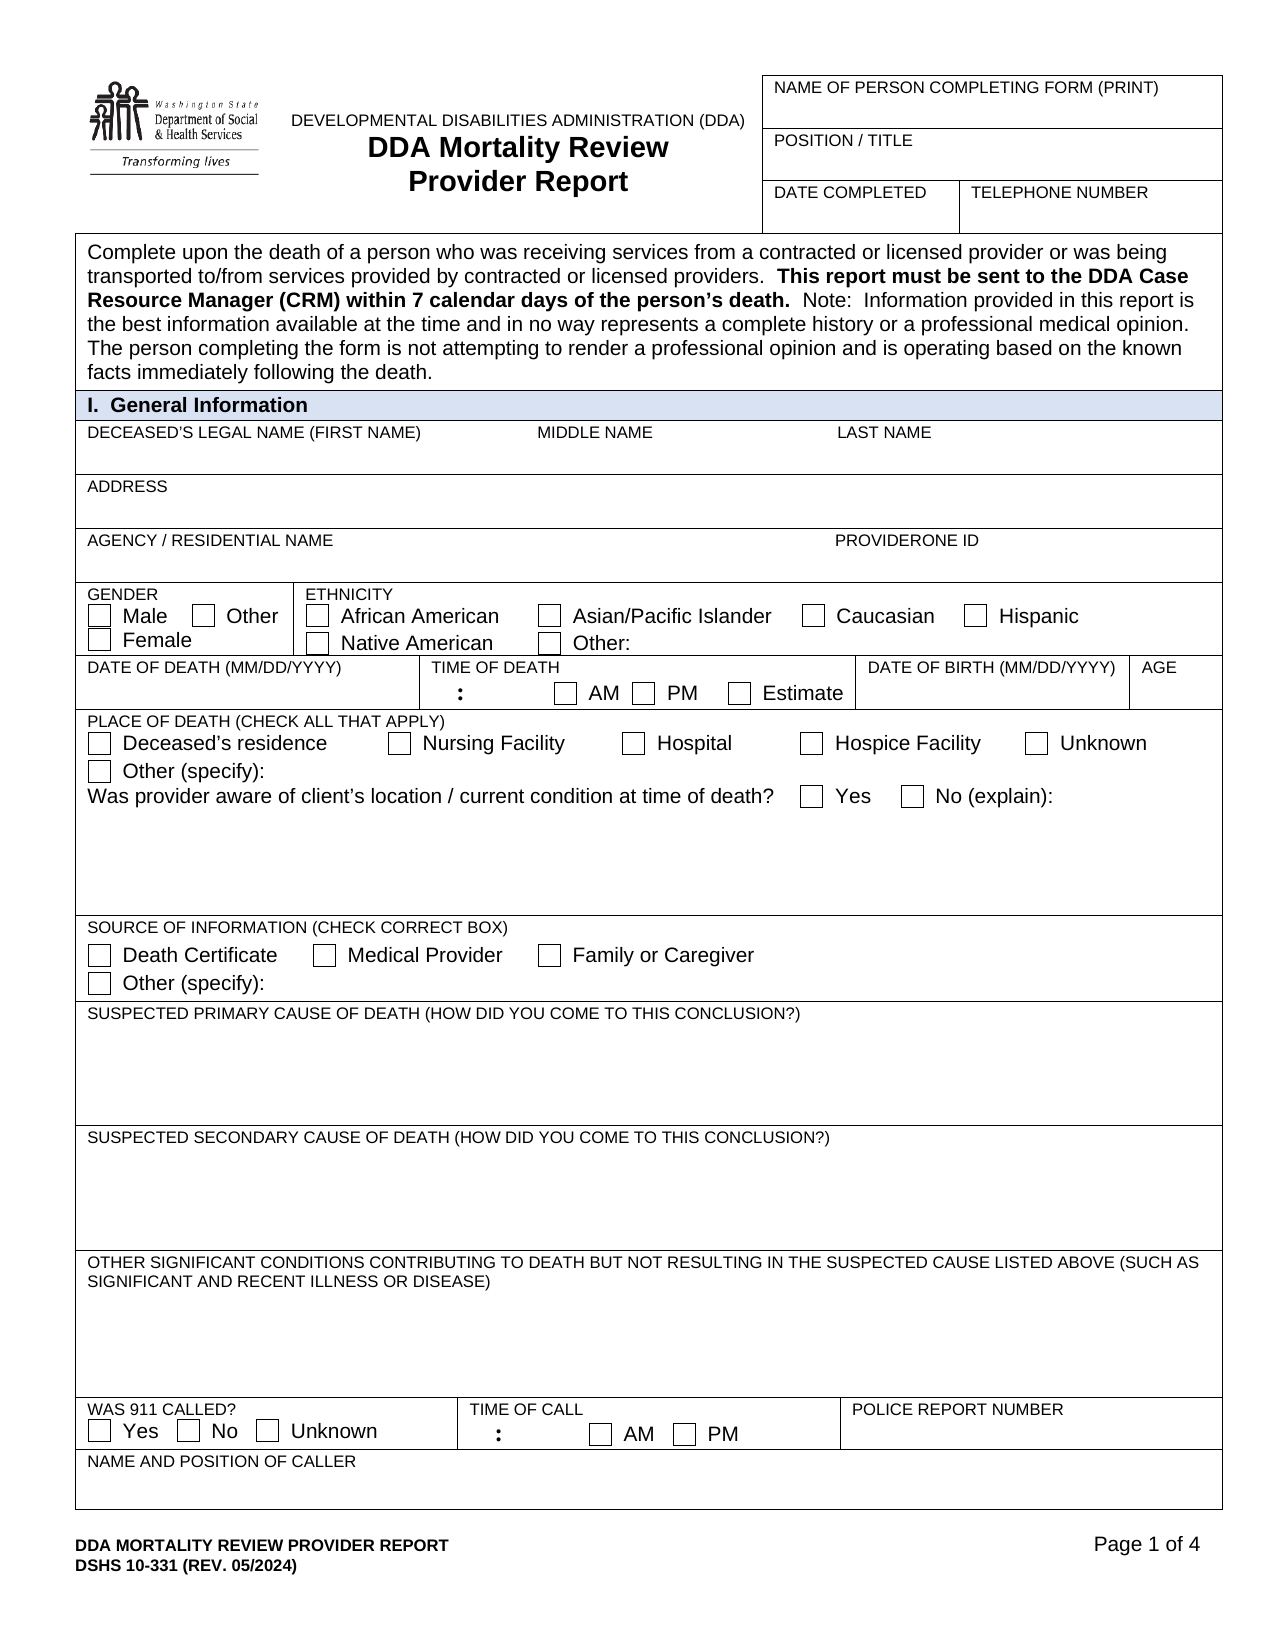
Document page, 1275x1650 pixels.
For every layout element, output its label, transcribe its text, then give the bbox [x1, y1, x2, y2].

table_cell TIME OF CALL : AM PM [458, 1398, 840, 1449]
table_cell DATE OF BIRTH (MM/DD/YYYY) [856, 656, 1129, 709]
table_header DEVELOPMENTAL DISABILITIES ADMINISTRATION (DDA) DDA Mortality Review Provider Report [274, 75, 762, 232]
table_cell DATE OF DEATH (MM/DD/YYYY) [76, 656, 419, 709]
table_cell I. General Information [76, 391, 1222, 420]
table_cell POSITION / TITLE [763, 129, 1222, 180]
table_cell ETHNICITY African American Asian/Pacific Islander Caucasian Hispanic Native American Other: [294, 583, 1222, 655]
table_cell Complete upon the death of a person who was receiving services from a contracted or licensed provider or was being transported to/from services provided by contracted or licensed providers. This report must be sent to the DDA Case Resource Manager (CRM) within 7 calendar days of the person’s death. Note: Information provided in this report is the best information available at the time and in no way represents a complete history or a professional medical opinion. The person completing the form is not attempting to render a professional opinion and is operating based on the known facts immediately following the death. [76, 234, 1222, 390]
table_cell PLACE OF DEATH (CHECK ALL THAT APPLY) Deceased’s residence Nursing Facility Hospital Hospice Facility Unknown Other (specify): Was provider aware of client’s location / current condition at time of death? Yes No (explain): [76, 710, 1222, 915]
table_cell ADDRESS [76, 475, 1222, 528]
table_cell DATE COMPLETED [763, 181, 959, 232]
table_cell GENDER Male Other Female [76, 583, 293, 655]
table_cell AGENCY / RESIDENTIAL NAME PROVIDERONE ID [76, 529, 1222, 582]
table_header NAME OF PERSON COMPLETING FORM (PRINT) [763, 76, 1222, 127]
table_cell DECEASED’S LEGAL NAME (FIRST NAME) MIDDLE NAME LAST NAME [76, 421, 1222, 474]
table_cell TIME OF DEATH : AM PM Estimate [420, 656, 855, 709]
table_cell OTHER SIGNIFICANT CONDITIONS CONTRIBUTING TO DEATH BUT NOT RESULTING IN THE SUSPECTED CAUSE LISTED ABOVE (SUCH AS SIGNIFICANT AND RECENT ILLNESS OR DISEASE) [76, 1251, 1222, 1397]
table_cell TELEPHONE NUMBER [960, 181, 1222, 232]
table_cell SUSPECTED SECONDARY CAUSE OF DEATH (HOW DID YOU COME TO THIS CONCLUSION?) [76, 1126, 1222, 1250]
table_cell POLICE REPORT NUMBER [841, 1398, 1222, 1449]
table_cell AGE [1130, 656, 1222, 709]
table_cell WAS 911 CALLED? Yes No Unknown [76, 1398, 457, 1449]
table_header [75, 75, 274, 232]
table_cell SOURCE OF INFORMATION (CHECK CORRECT BOX) Death Certificate Medical Provider Family or Caregiver Other (specify): [76, 916, 1222, 1001]
table_cell NAME AND POSITION OF CALLER [76, 1450, 1222, 1509]
picture [87, 75, 261, 176]
table_cell SUSPECTED PRIMARY CAUSE OF DEATH (HOW DID YOU COME TO THIS CONCLUSION?) [76, 1002, 1222, 1125]
